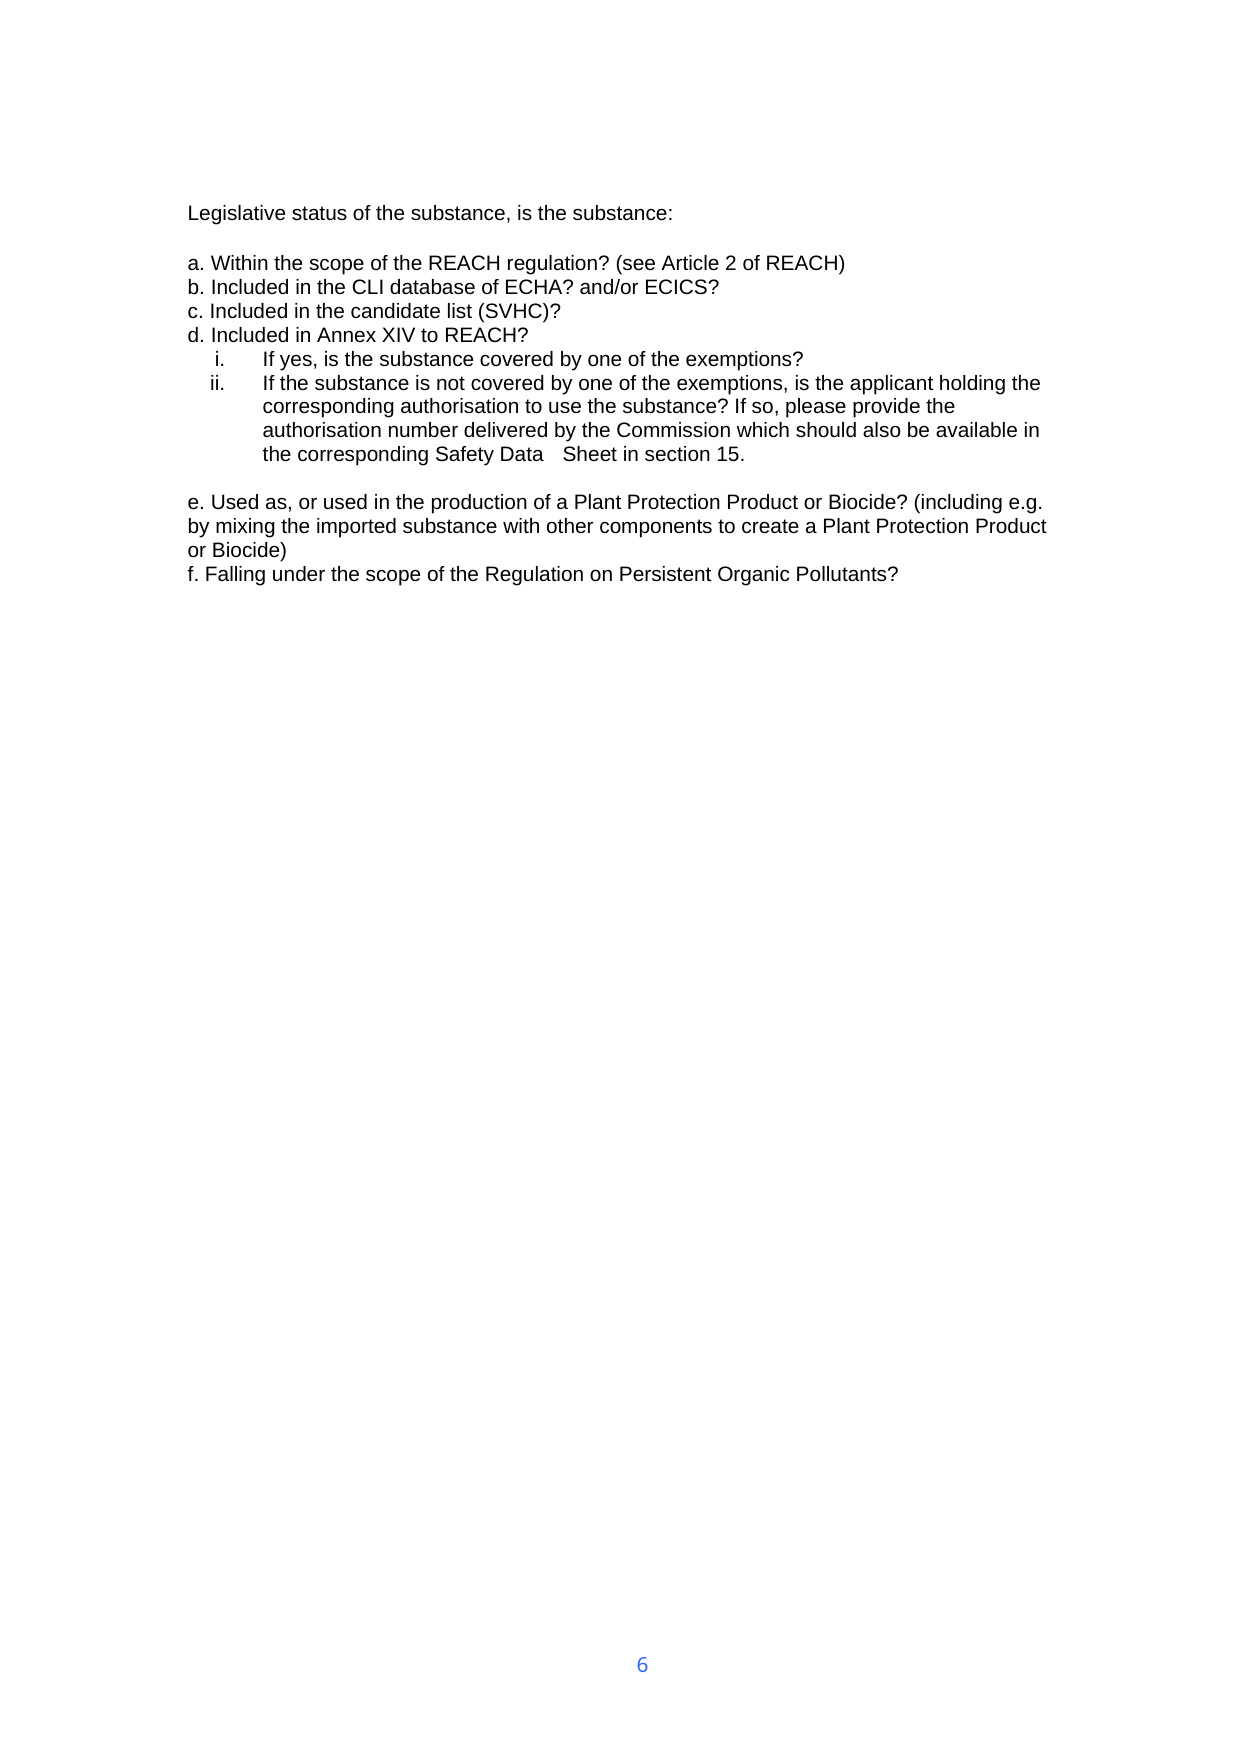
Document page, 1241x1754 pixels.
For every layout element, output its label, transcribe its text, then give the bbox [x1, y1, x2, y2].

list If yes, is the substance covered by one of the exemptions? [225, 346, 1053, 370]
text f. Falling under the scope of the Regulation on Persistent Organic Pollutants? [187, 562, 1053, 586]
text b. Included in the CLI database of ECHA? and/or ECICS? [187, 274, 1053, 298]
text Legislative status of the substance, is the substance: [187, 200, 1053, 224]
list If the substance is not covered by one of the exemptions, is the applicant holding the corresponding authorisation to use the substance? If so, please provide the authorisation number delivered by the Commission which should also be available in the corresponding Safety Data Sheet in section 15. [225, 370, 1053, 466]
text d. Included in Annex XIV to REACH? [187, 322, 1053, 346]
text a. Within the scope of the REACH regulation? (see Article 2 of REACH) [187, 251, 1053, 274]
text c. Included in the candidate list (SVHC)? [187, 298, 1053, 322]
text e. Used as, or used in the production of a Plant Protection Product or Biocide? (including e.g. by mixing the imported substance with other components to create a Plant Protection Product or Biocide) [187, 490, 1053, 562]
